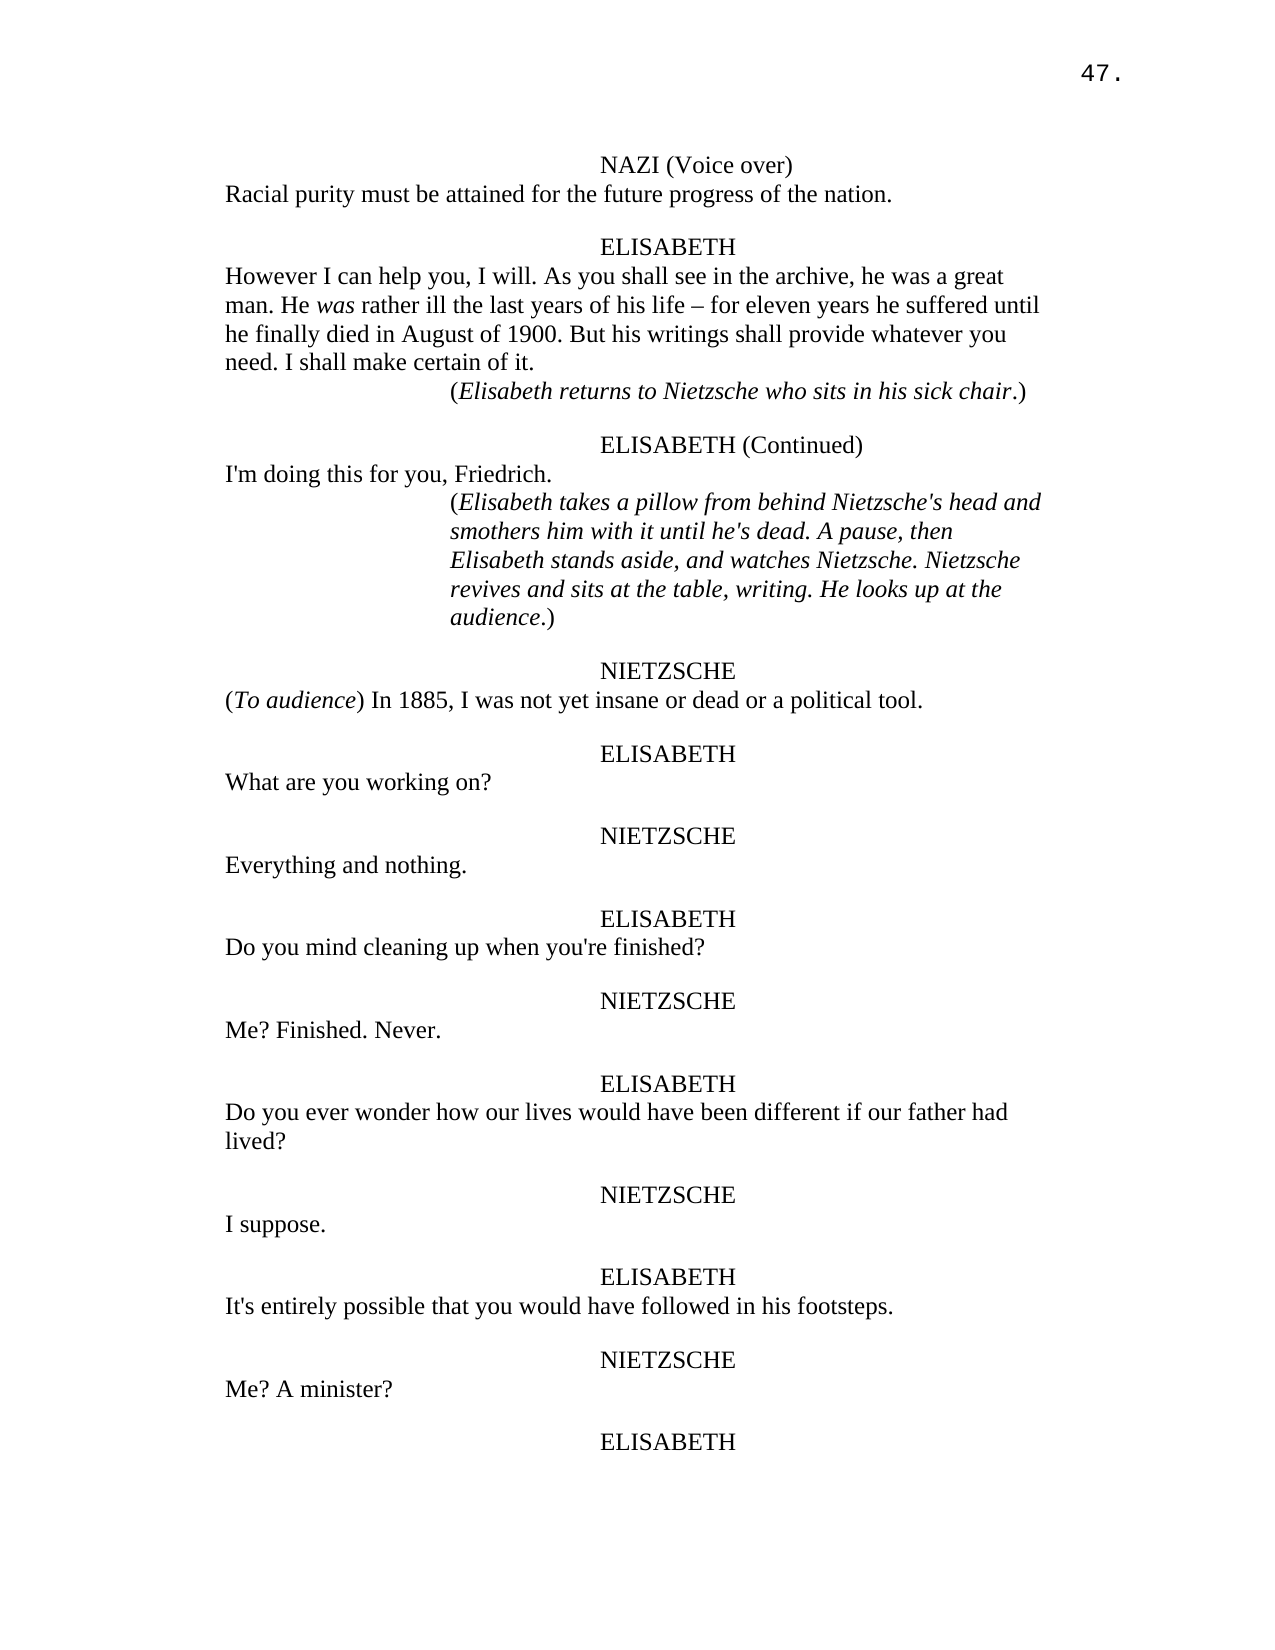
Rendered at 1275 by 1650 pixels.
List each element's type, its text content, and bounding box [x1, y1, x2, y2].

text ELISABETH [600, 1262, 1050, 1291]
text (Elisabeth returns to Nietzsche who sits in his sick chair.) [450, 376, 1050, 405]
text Do you mind cleaning up when you're finished? [225, 932, 1050, 961]
text However I can help you, I will. As you shall see in the archive, he was a great man. He was rather ill the last years of his life – for eleven years he suffered until he finally died in August of 1900. But his writings shall provide whatever you need. I shall make certain of it. [225, 261, 1050, 376]
text I'm doing this for you, Friedrich. [225, 459, 1050, 487]
text Me? Finished. Never. [225, 1015, 1050, 1044]
text I suppose. [225, 1209, 1050, 1237]
text Racial purity must be attained for the future progress of the nation. [225, 179, 1050, 207]
text ELISABETH [600, 1427, 1050, 1456]
text NIETZSCHE [600, 1345, 1050, 1374]
text NIETZSCHE [600, 656, 1050, 685]
text (Elisabeth takes a pillow from behind Nietzsche's head and smothers him with it until he's dead. A pause, then Elisabeth stands aside, and watches Nietzsche. Nietzsche revives and sits at the table, writing. He looks up at the audience.) [450, 487, 1050, 631]
text Everything and nothing. [225, 850, 1050, 879]
text (To audience) In 1885, I was not yet insane or dead or a political tool. [225, 685, 1050, 714]
text It's entirely possible that you would have followed in his footsteps. [225, 1291, 1050, 1320]
text ELISABETH (Continued) [600, 430, 1050, 459]
text Do you ever wonder how our lives would have been different if our father had lived? [225, 1097, 1050, 1155]
text NIETZSCHE [600, 1180, 1050, 1209]
text ELISABETH [600, 1069, 1050, 1097]
text ELISABETH [600, 904, 1050, 932]
text ELISABETH [600, 232, 1050, 261]
text NIETZSCHE [600, 986, 1050, 1015]
text ELISABETH [600, 739, 1050, 767]
text NIETZSCHE [600, 821, 1050, 850]
text NAZI (Voice over) [600, 150, 1050, 179]
text Me? A minister? [225, 1374, 1050, 1402]
text What are you working on? [225, 767, 1050, 796]
